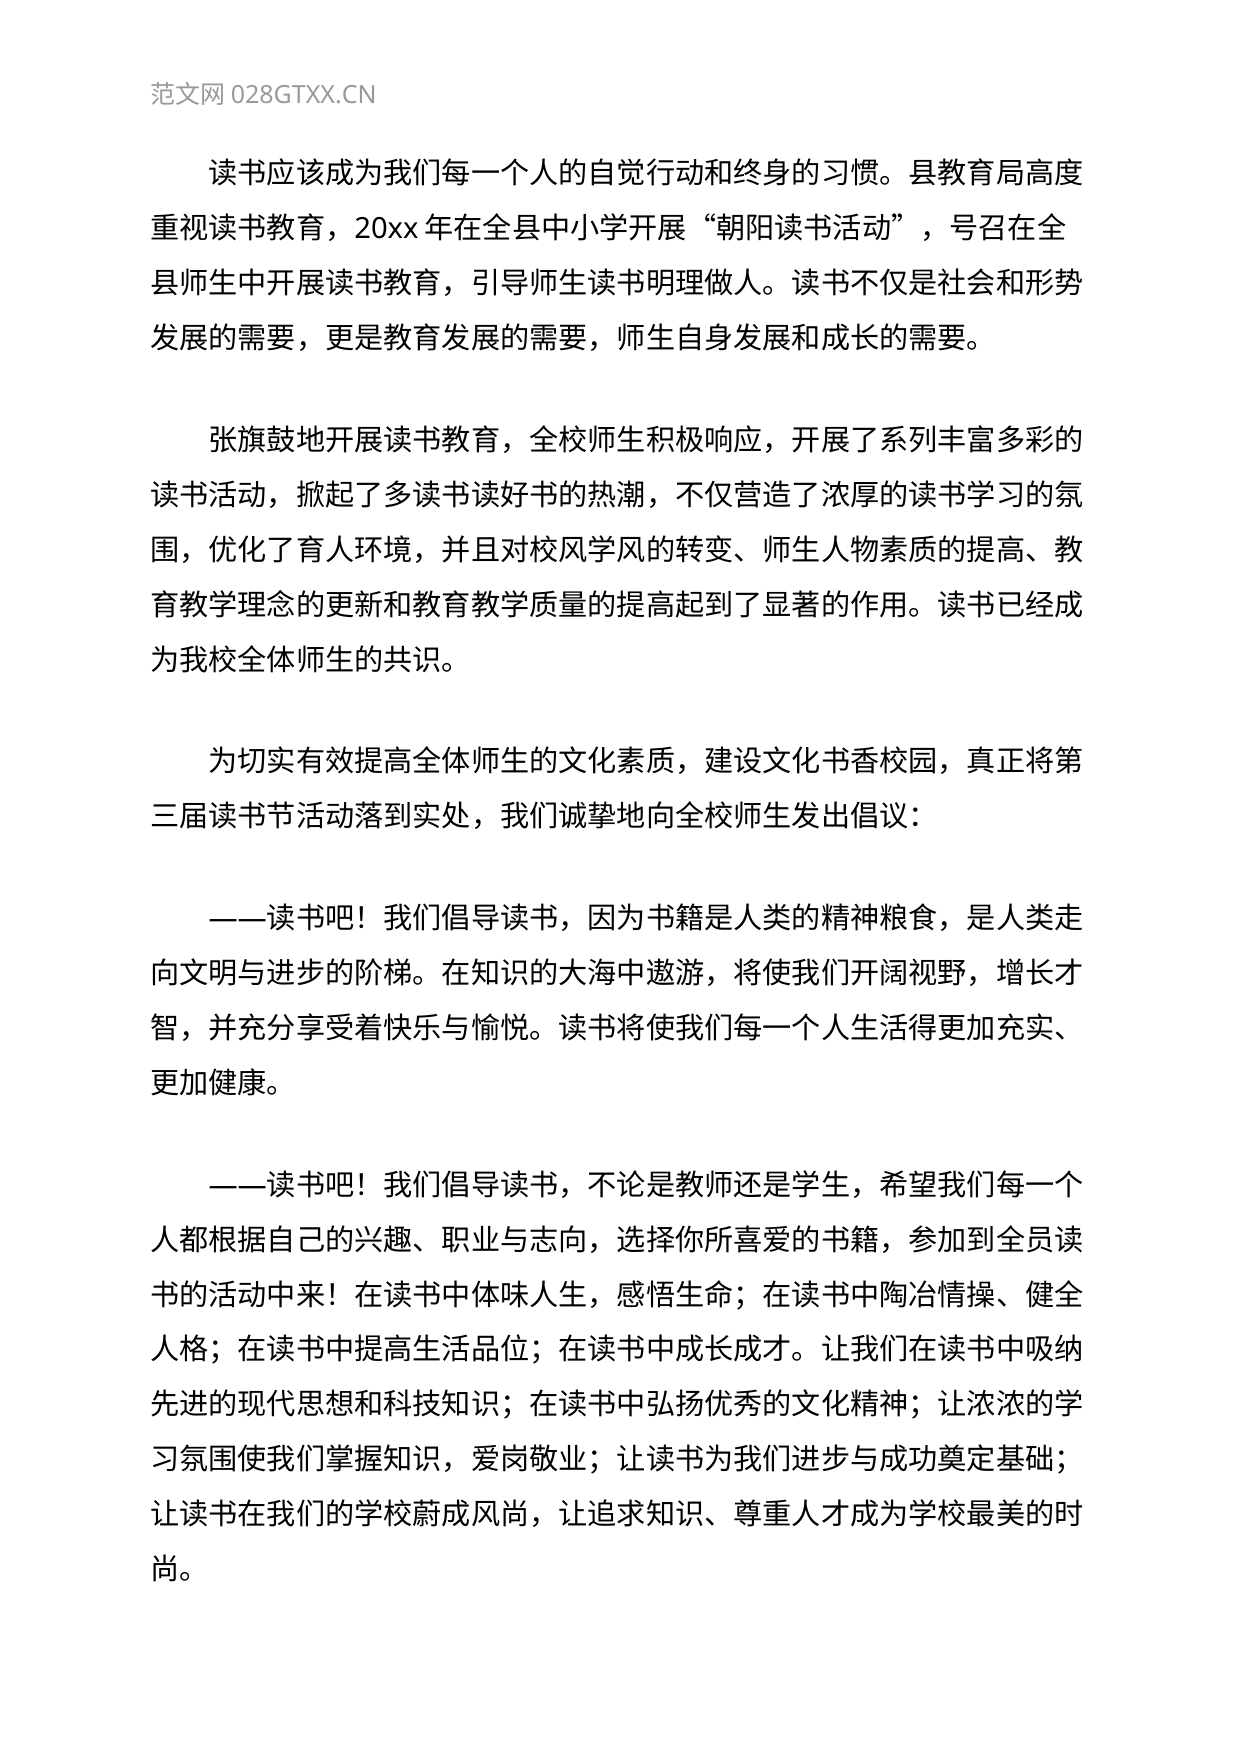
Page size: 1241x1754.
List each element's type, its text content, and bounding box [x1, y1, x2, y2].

text 读书应该成为我们每一个人的自觉行动和终身的习惯。县教育局高度重视读书教育，20xx年在全县中小学开展“朝阳读书活动”，号召在全县师生中开展读书教育，引导师生读书明理做人。读书不仅是社会和形势发展的需要，更是教育发展的需要，师生自身发展和成长的需要。 [150, 150, 1090, 357]
text 张旗鼓地开展读书教育，全校师生积极响应，开展了系列丰富多彩的读书活动，掀起了多读书读好书的热潮，不仅营造了浓厚的读书学习的氛围，优化了育人环境，并且对校风学风的转变、师生人物素质的提高、教育教学理念的更新和教育教学质量的提高起到了显著的作用。读书已经成为我校全体师生的共识。 [150, 417, 1090, 678]
text ——读书吧！我们倡导读书，不论是教师还是学生，希望我们每一个人都根据自己的兴趣、职业与志向，选择你所喜爱的书籍，参加到全员读书的活动中来！在读书中体味人生，感悟生命；在读书中陶冶情操、健全人格；在读书中提高生活品位；在读书中成长成才。让我们在读书中吸纳先进的现代思想和科技知识；在读书中弘扬优秀的文化精神；让浓浓的学习氛围使我们掌握知识，爱岗敬业；让读书为我们进步与成功奠定基础；让读书在我们的学校蔚成风尚，让追求知识、尊重人才成为学校最美的时尚。 [150, 1161, 1090, 1588]
text 为切实有效提高全体师生的文化素质，建设文化书香校园，真正将第三届读书节活动落到实处，我们诚挚地向全校师生发出倡议： [150, 738, 1090, 835]
text ——读书吧！我们倡导读书，因为书籍是人类的精神粮食，是人类走向文明与进步的阶梯。在知识的大海中遨游，将使我们开阔视野，增长才智，并充分享受着快乐与愉悦。读书将使我们每一个人生活得更加充实、更加健康。 [150, 894, 1090, 1102]
